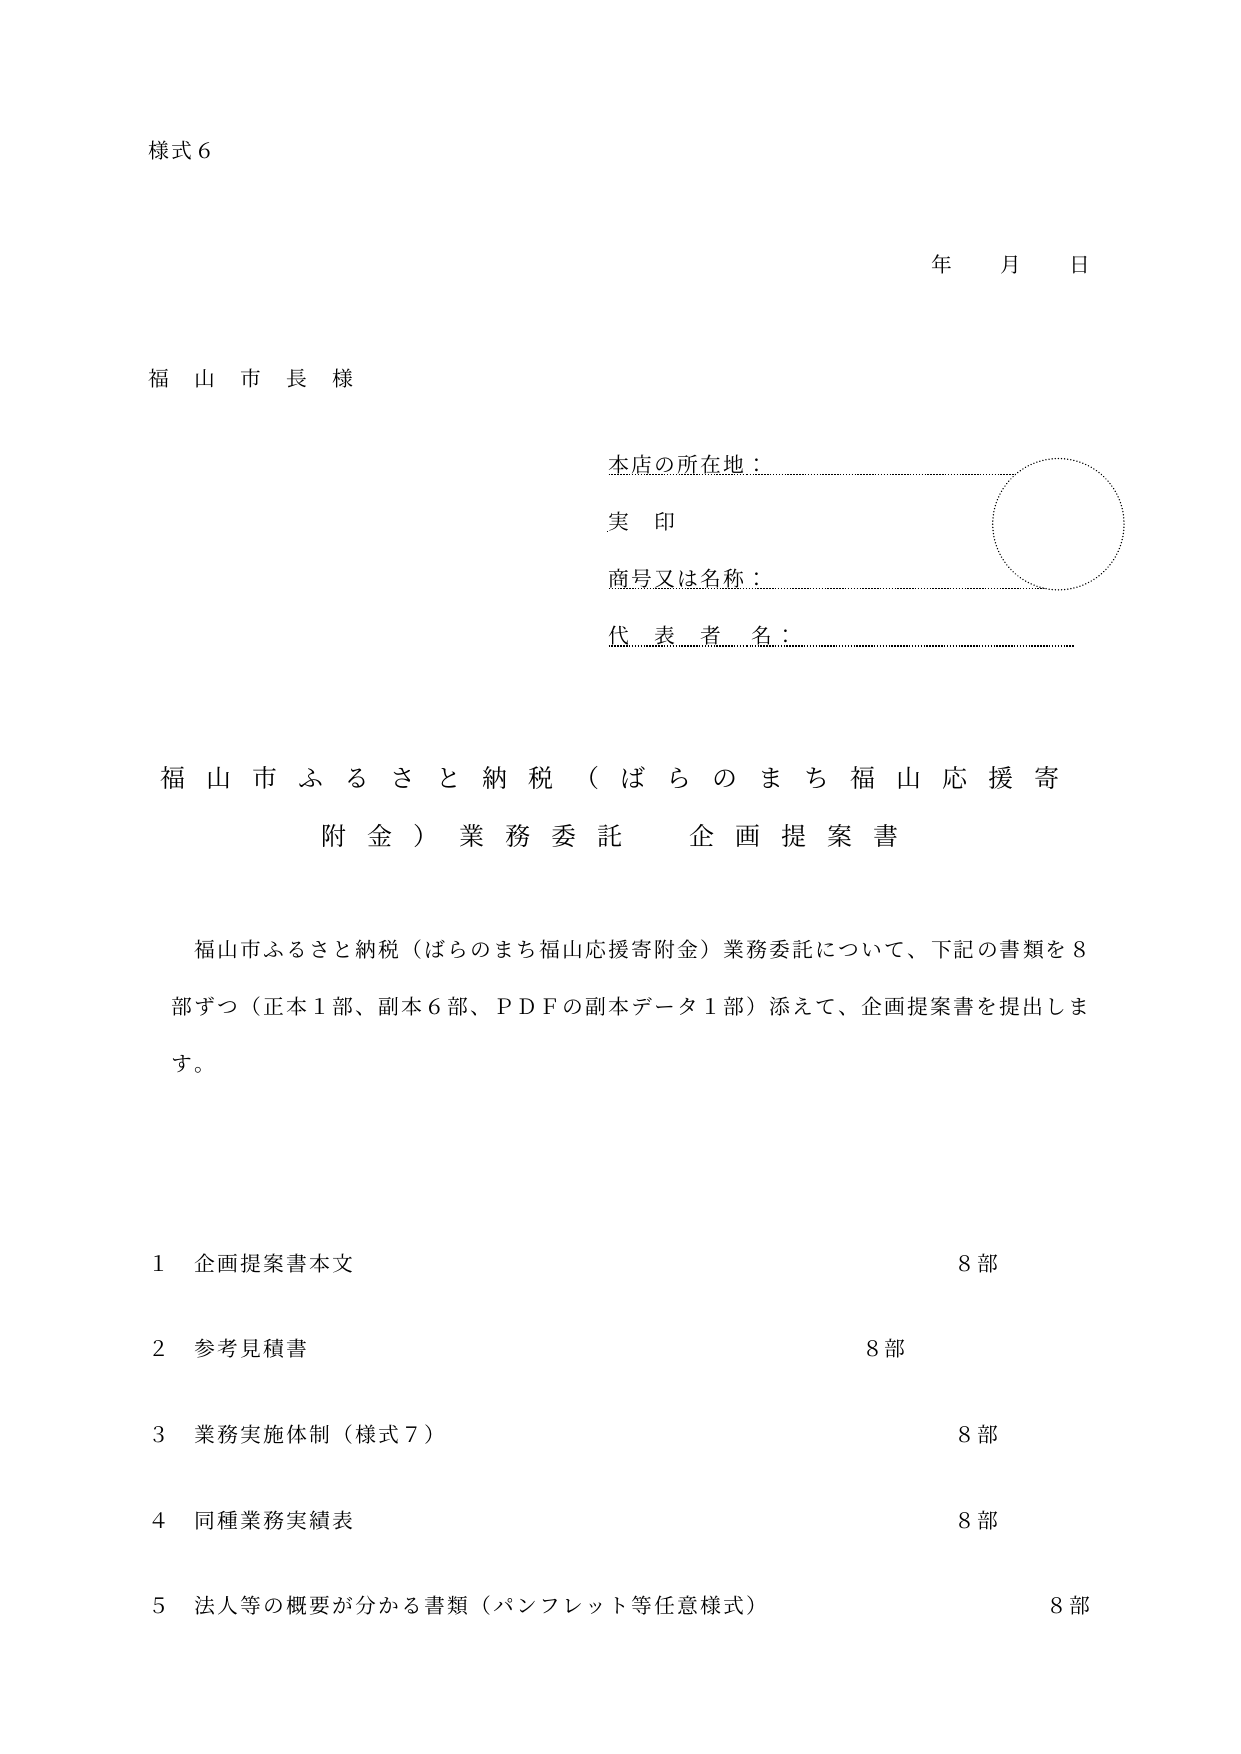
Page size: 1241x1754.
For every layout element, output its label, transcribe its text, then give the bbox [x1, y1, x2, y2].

text 代表者名： [607, 606, 1092, 663]
text ５ 法人等の概要が分かる書類（パンフレット等任意様式） ８部 [148, 1576, 1092, 1633]
text １ 企画提案書本文 ８部 [148, 1234, 1092, 1291]
text 様式６ [148, 121, 1092, 178]
text ４ 同種業務実績表 ８部 [148, 1491, 1092, 1548]
text 商号又は名称： [607, 549, 1092, 606]
text ２ 参考見積書 ８部 [148, 1319, 1092, 1376]
text 本店の所在地： 実 印 [607, 434, 1092, 549]
text 福 山 市 長 様 [148, 349, 1092, 406]
text 福山市ふるさと納税（ばらのまち福山応援寄附金）業務委託 企画提案書 [148, 748, 1092, 863]
text 福山市ふるさと納税（ばらのまち福山応援寄附金）業務委託について、下記の書類を８部ずつ（正本１部、副本６部、ＰＤＦの副本データ１部）添えて、企画提案書を提出します。 [167, 920, 1092, 1091]
text ３ 業務実施体制（様式７） ８部 [148, 1405, 1092, 1462]
text 年 月 日 [148, 235, 1092, 292]
